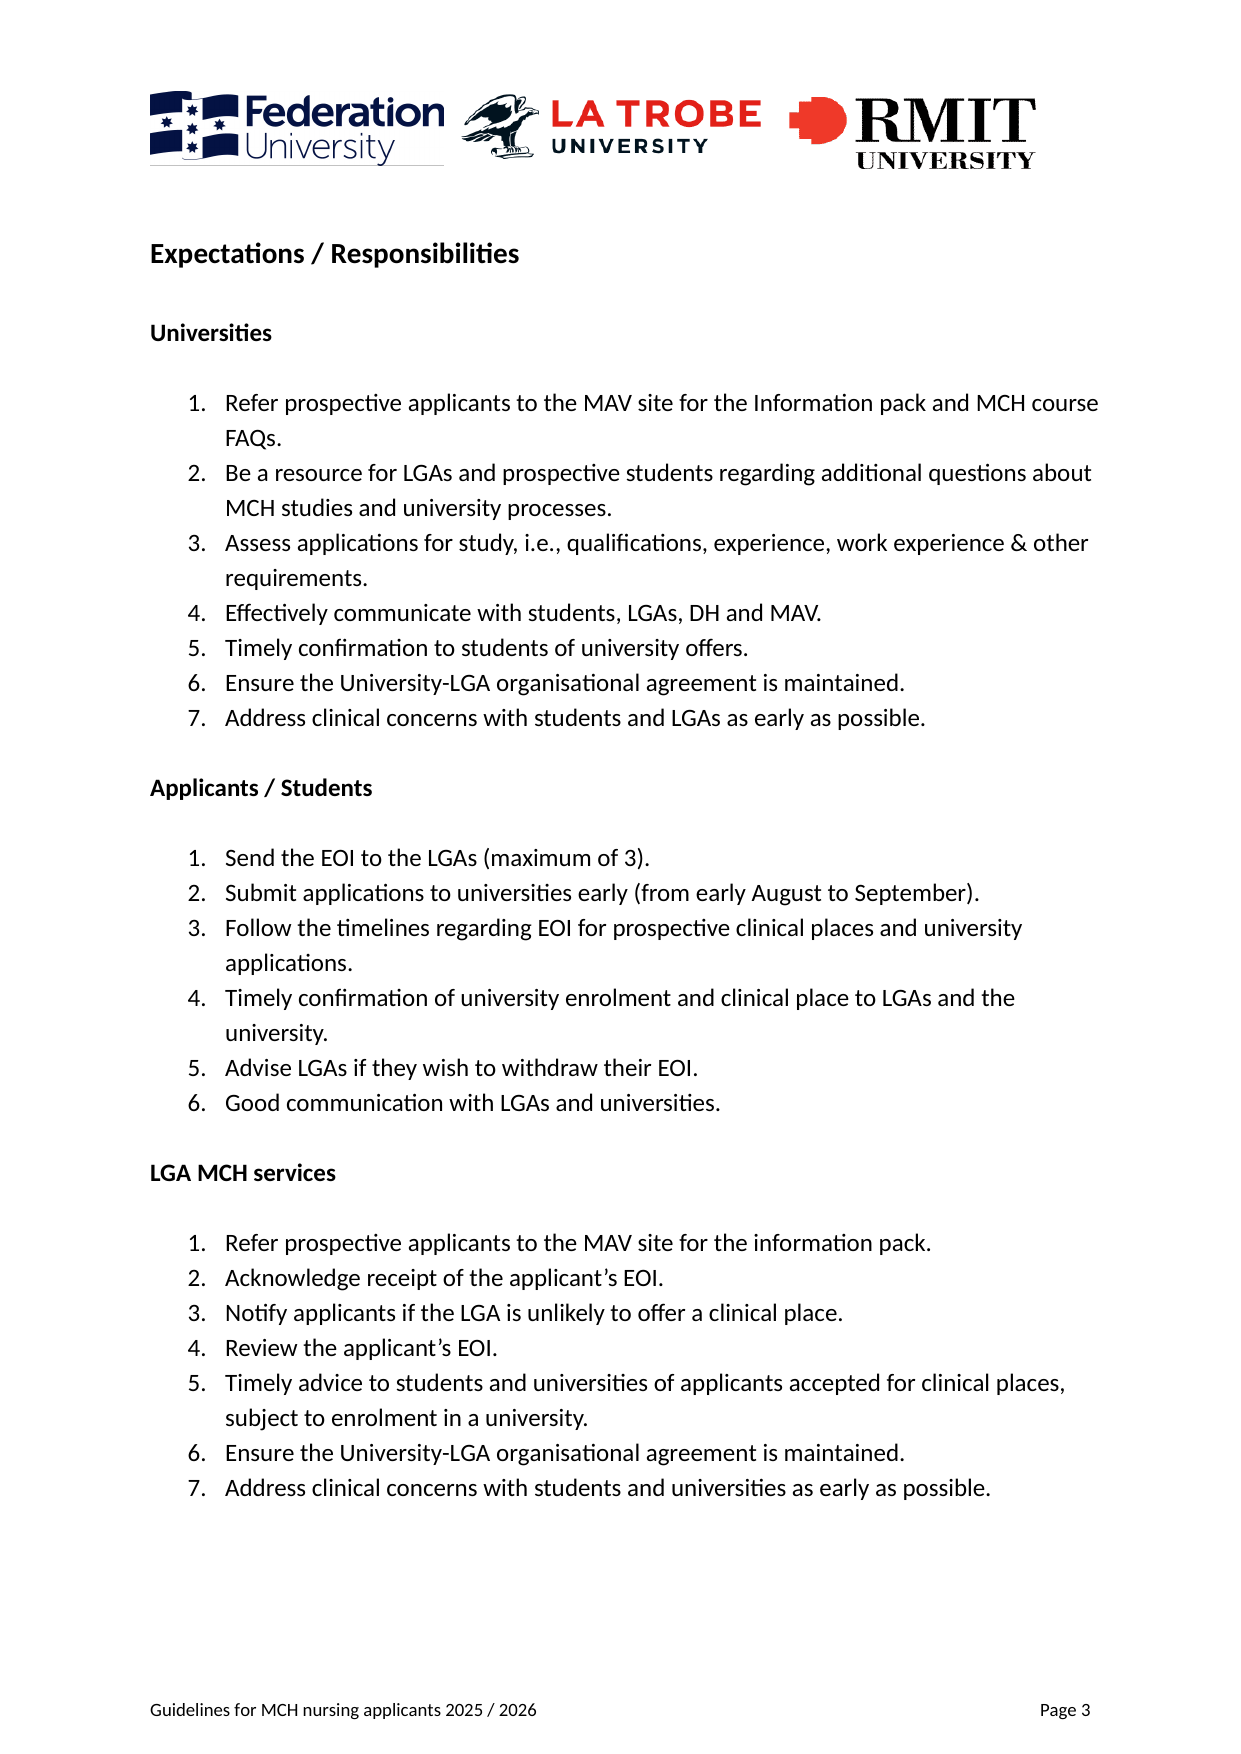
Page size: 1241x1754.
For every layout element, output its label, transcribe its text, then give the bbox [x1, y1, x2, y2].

list Timely confirmation to students of university offers. [187, 632, 1122, 663]
list Address clinical concerns with students and LGAs as early as possible. [187, 702, 1122, 733]
list Address clinical concerns with students and universities as early as possible. [187, 1472, 1122, 1503]
list Advise LGAs if they wish to withdraw their EOI. [187, 1052, 1122, 1083]
list Send the EOI to the LGAs (maximum of 3). [187, 842, 1122, 873]
list Effectively communicate with students, LGAs, DH and MAV. [187, 597, 1122, 628]
list Acknowledge receipt of the applicant’s EOI. [187, 1262, 1122, 1293]
list Ensure the University-LGA organisational agreement is maintained. [187, 667, 1122, 698]
list Assess applications for study, i.e., qualifications, experience, work experience & other requirements. [187, 527, 1122, 593]
list Follow the timelines regarding EOI for prospective clinical places and university applications. [187, 912, 1122, 978]
text Universities [150, 317, 1122, 348]
text LGA MCH services [150, 1157, 1122, 1188]
list Ensure the University-LGA organisational agreement is maintained. [187, 1437, 1122, 1468]
list Review the applicant’s EOI. [187, 1332, 1122, 1363]
picture [454, 73, 779, 180]
list Notify applicants if the LGA is unlikely to offer a clinical place. [187, 1297, 1122, 1328]
list Refer prospective applicants to the MAV site for the information pack. [187, 1227, 1122, 1258]
list Refer prospective applicants to the MAV site for the Information pack and MCH course FAQs. [187, 387, 1122, 453]
text Expectations / Responsibilities [150, 235, 1122, 271]
list Timely confirmation of university enrolment and clinical place to LGAs and the university. [187, 982, 1122, 1048]
picture [789, 97, 1043, 169]
picture [150, 91, 444, 166]
list Good communication with LGAs and universities. [187, 1087, 1122, 1118]
text Applicants / Students [150, 772, 1122, 803]
list Timely advice to students and universities of applicants accepted for clinical places, subject to enrolment in a university. [187, 1367, 1122, 1433]
list Be a resource for LGAs and prospective students regarding additional questions about MCH studies and university processes. [187, 457, 1122, 523]
list Submit applications to universities early (from early August to September). [187, 877, 1122, 908]
